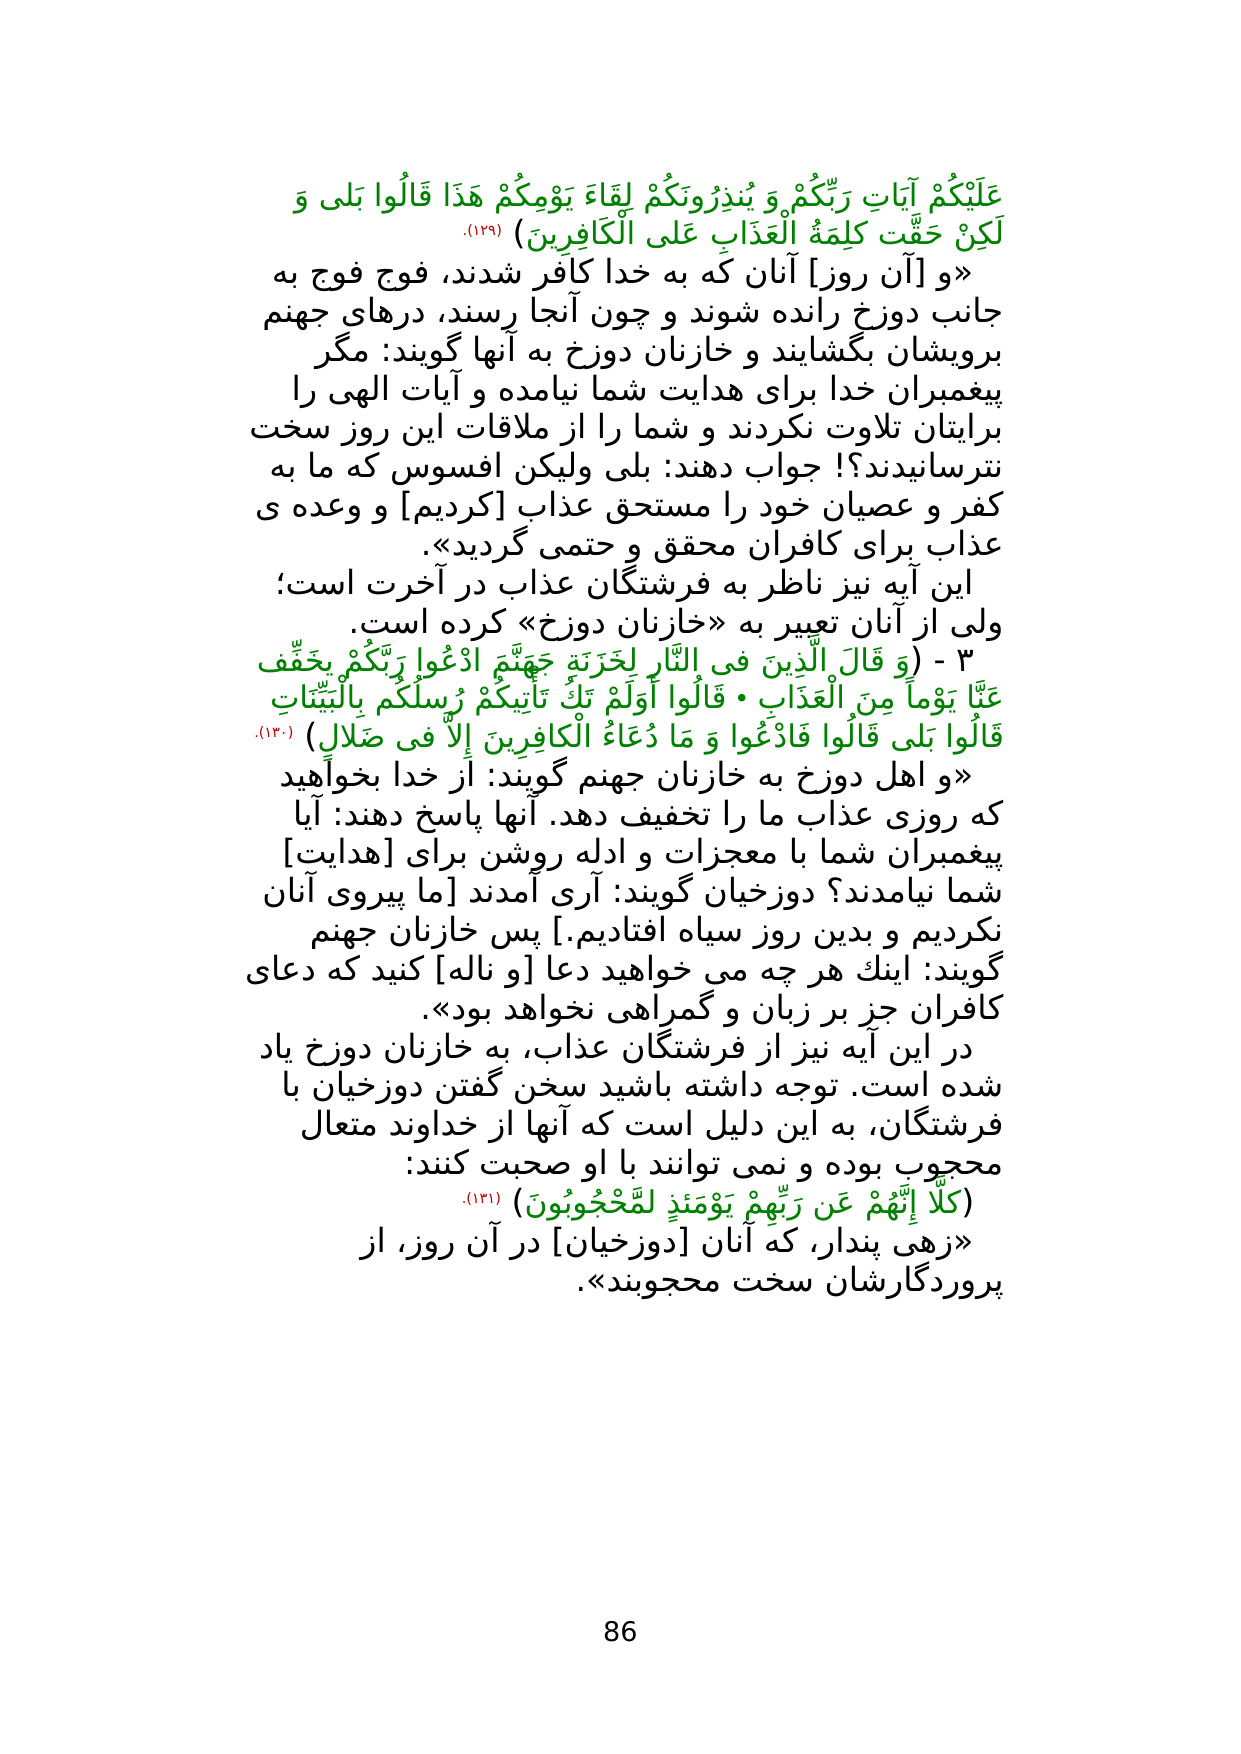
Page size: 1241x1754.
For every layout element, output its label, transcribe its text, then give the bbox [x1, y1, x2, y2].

text ٣ - (وَ قَالَ الَّذِينَ فى النَّارِ لِخَزَنَةِ جَهَنَّمَ ادْعُوا رَبَّكُمْ يخَفِّف عَنَّا يَوْماً مِنَ الْعَذَابِ • قَالُوا أَوَلَمْ تَكُ تَأْتِيكُمْ رُسلُكُم بِالْبَيِّنَاتِ قَالُوا بَلى قَالُوا فَادْعُوا وَ مَا دُعَاءُ الْكافِرِينَ إِلاَّ فى ضَلالٍ) (١٣٠). [236, 641, 1004, 755]
text «زهى پندار، كه آنان [دوزخيان] در آن روز، از پروردگارشان سخت محجوبند». [236, 1221, 1004, 1299]
text «و [آن روز] آنان كه به خدا كافر شدند، فوج فوج به جانب دوزخ رانده شوند و چون آنجا رسند، درهاى جهنم برويشان بگشايند و خازنان دوزخ به آنها گويند: مگر پيغمبران خدا براى هدايت شما نيامده و آيات الهى را برايتان تلاوت نكردند و شما را از ملاقات اين روز سخت نترسانيدند؟! جواب دهند: بلى وليكن افسوس كه ما به كفر و عصيان خود را مستحق عذاب [كرديم] و وعده ى عذاب براى كافران محقق و حتمى گرديد». [236, 252, 1004, 563]
text در اين آيه نيز از فرشتگان عذاب، به خازنان دوزخ ياد شده است. توجه داشته باشيد سخن گفتن دوزخيان با فرشتگان، به اين دليل است كه آنها از خداوند متعال محجوب بوده و نمى توانند با او صحبت كنند: [236, 1027, 1004, 1182]
text (كلَّا إِنَّهُمْ عَن رَبِّهِمْ يَوْمَئذٍ لمََّحْجُوبُونَ) (١٣١). [236, 1182, 1004, 1221]
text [236, 177, 1004, 252]
text «و اهل دوزخ به خازنان جهنم گويند: از خدا بخواهيد كه روزى عذاب ما را تخفيف دهد. آنها پاسخ دهند: آيا پيغمبران شما با معجزات و ادله روشن براى [هدايت] شما نيامدند؟ دوزخيان گويند: آرى آمدند [ما پيروى آنان نكرديم و بدين روز سياه افتاديم.] پس خازنان جهنم گويند: اينك هر چه مى خواهيد دعا [و ناله] كنيد كه دعاى كافران جز بر زبان و گمراهى نخواهد بود». [236, 755, 1004, 1027]
text اين آيه نيز ناظر به فرشتگان عذاب در آخرت است؛ ولى از آنان تعبير به «خازنان دوزخ» كرده است. [236, 563, 1004, 641]
